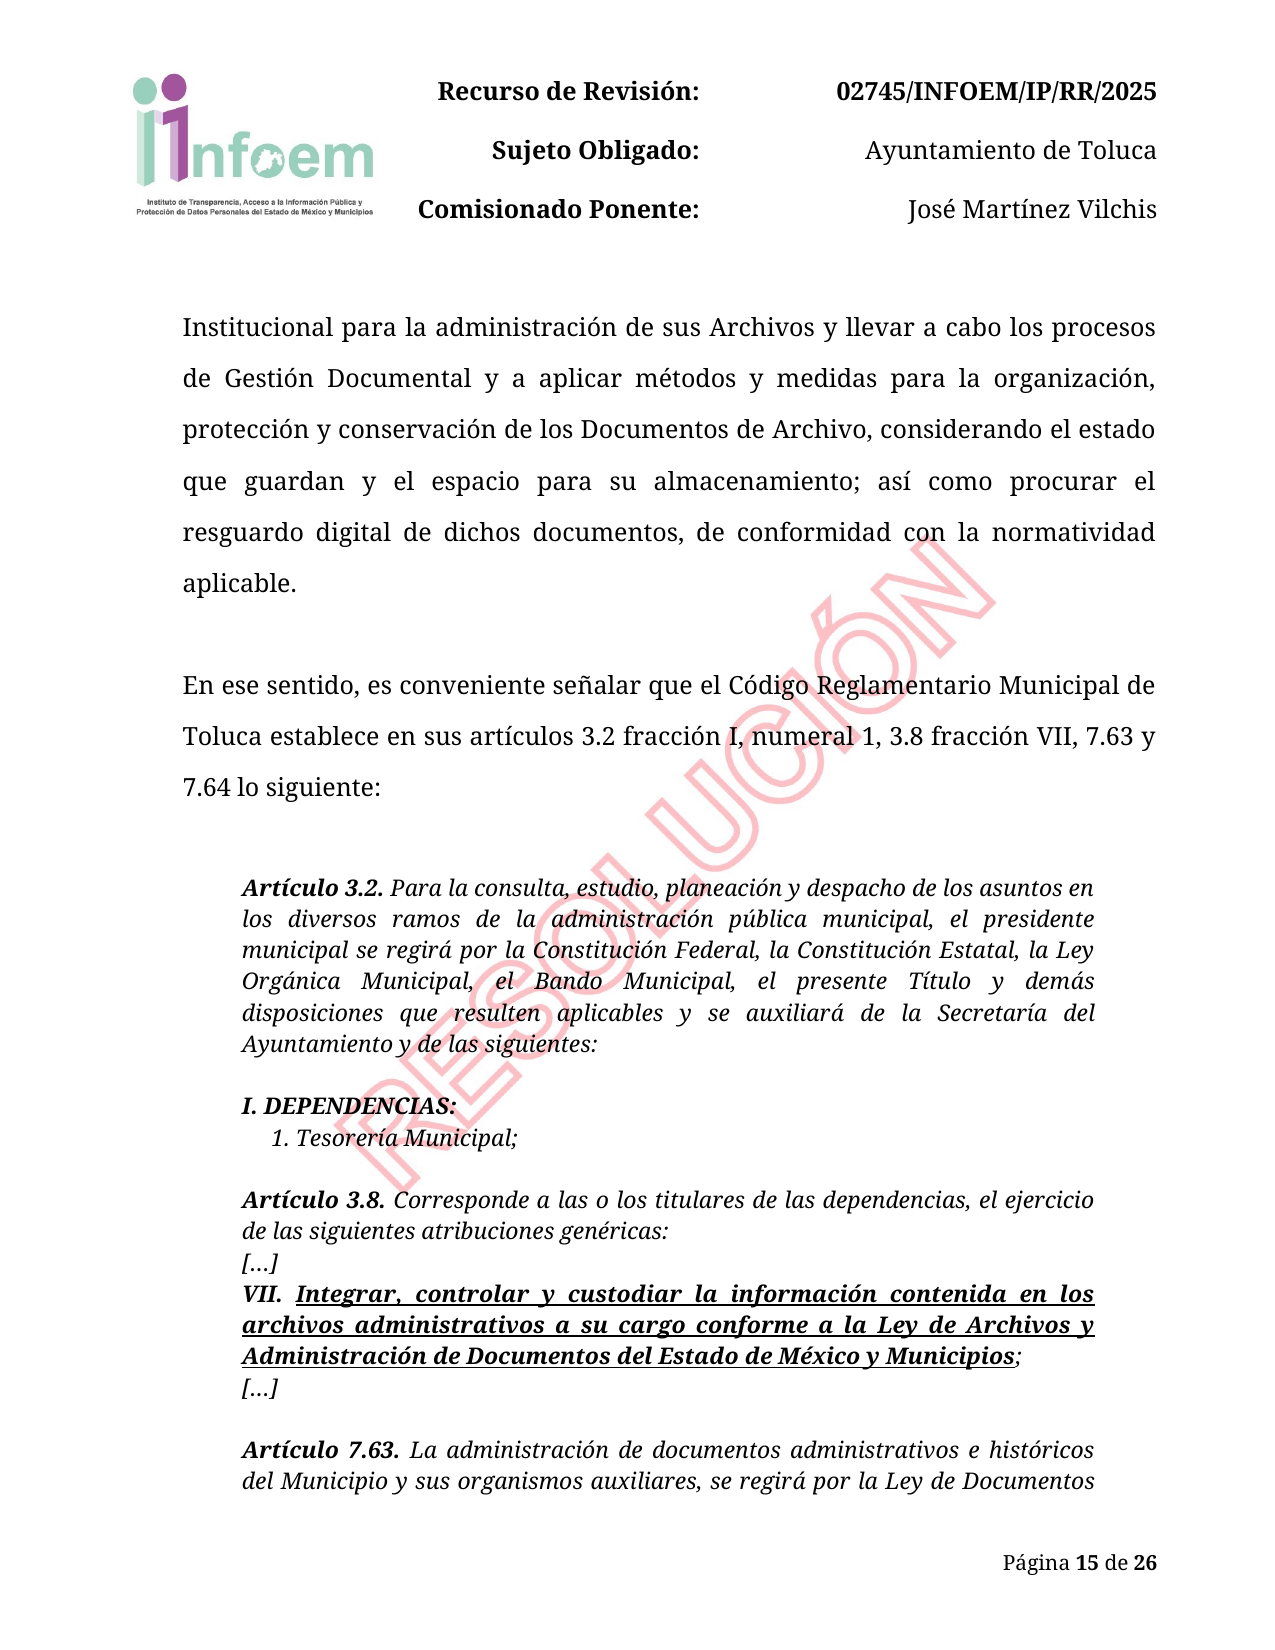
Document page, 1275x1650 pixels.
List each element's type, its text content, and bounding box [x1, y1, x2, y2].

text 1. Tesorería Municipal; [271, 1122, 1098, 1153]
text En ese sentido, es conveniente señalar que el Código Reglamentario Municipal de Toluca establece en sus artículos 3.2 fracción I, numeral 1, 3.8 fracción VII, 7.63 y 7.64 lo siguiente: [182, 667, 1157, 803]
text I. DEPENDENCIAS: [242, 1090, 1098, 1122]
picture [13, 13, 1275, 1650]
text […] [242, 1372, 1098, 1403]
text Artículo 3.2. Para la consulta, estudio, planeación y despacho de los asuntos en los diversos ramos de la administración pública municipal, el presidente municipal se regirá por la Constitución Federal, la Constitución Estatal, la Ley Orgánica Municipal, el Bando Municipal, el presente Título y demás disposiciones que resulten aplicables y se auxiliará de la Secretaría del Ayuntamiento y de las siguientes: [242, 872, 1098, 1059]
text Artículo 3.8. Corresponde a las o los titulares de las dependencias, el ejercicio de las siguientes atribuciones genéricas: [242, 1184, 1098, 1247]
text VII. Integrar, controlar y custodiar la información contenida en los archivos administrativos a su cargo conforme a la Ley de Archivos y Administración de Documentos del Estado de México y Municipios; [242, 1278, 1098, 1372]
text […] [242, 1247, 1098, 1278]
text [182, 310, 1157, 599]
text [242, 1434, 1098, 1497]
